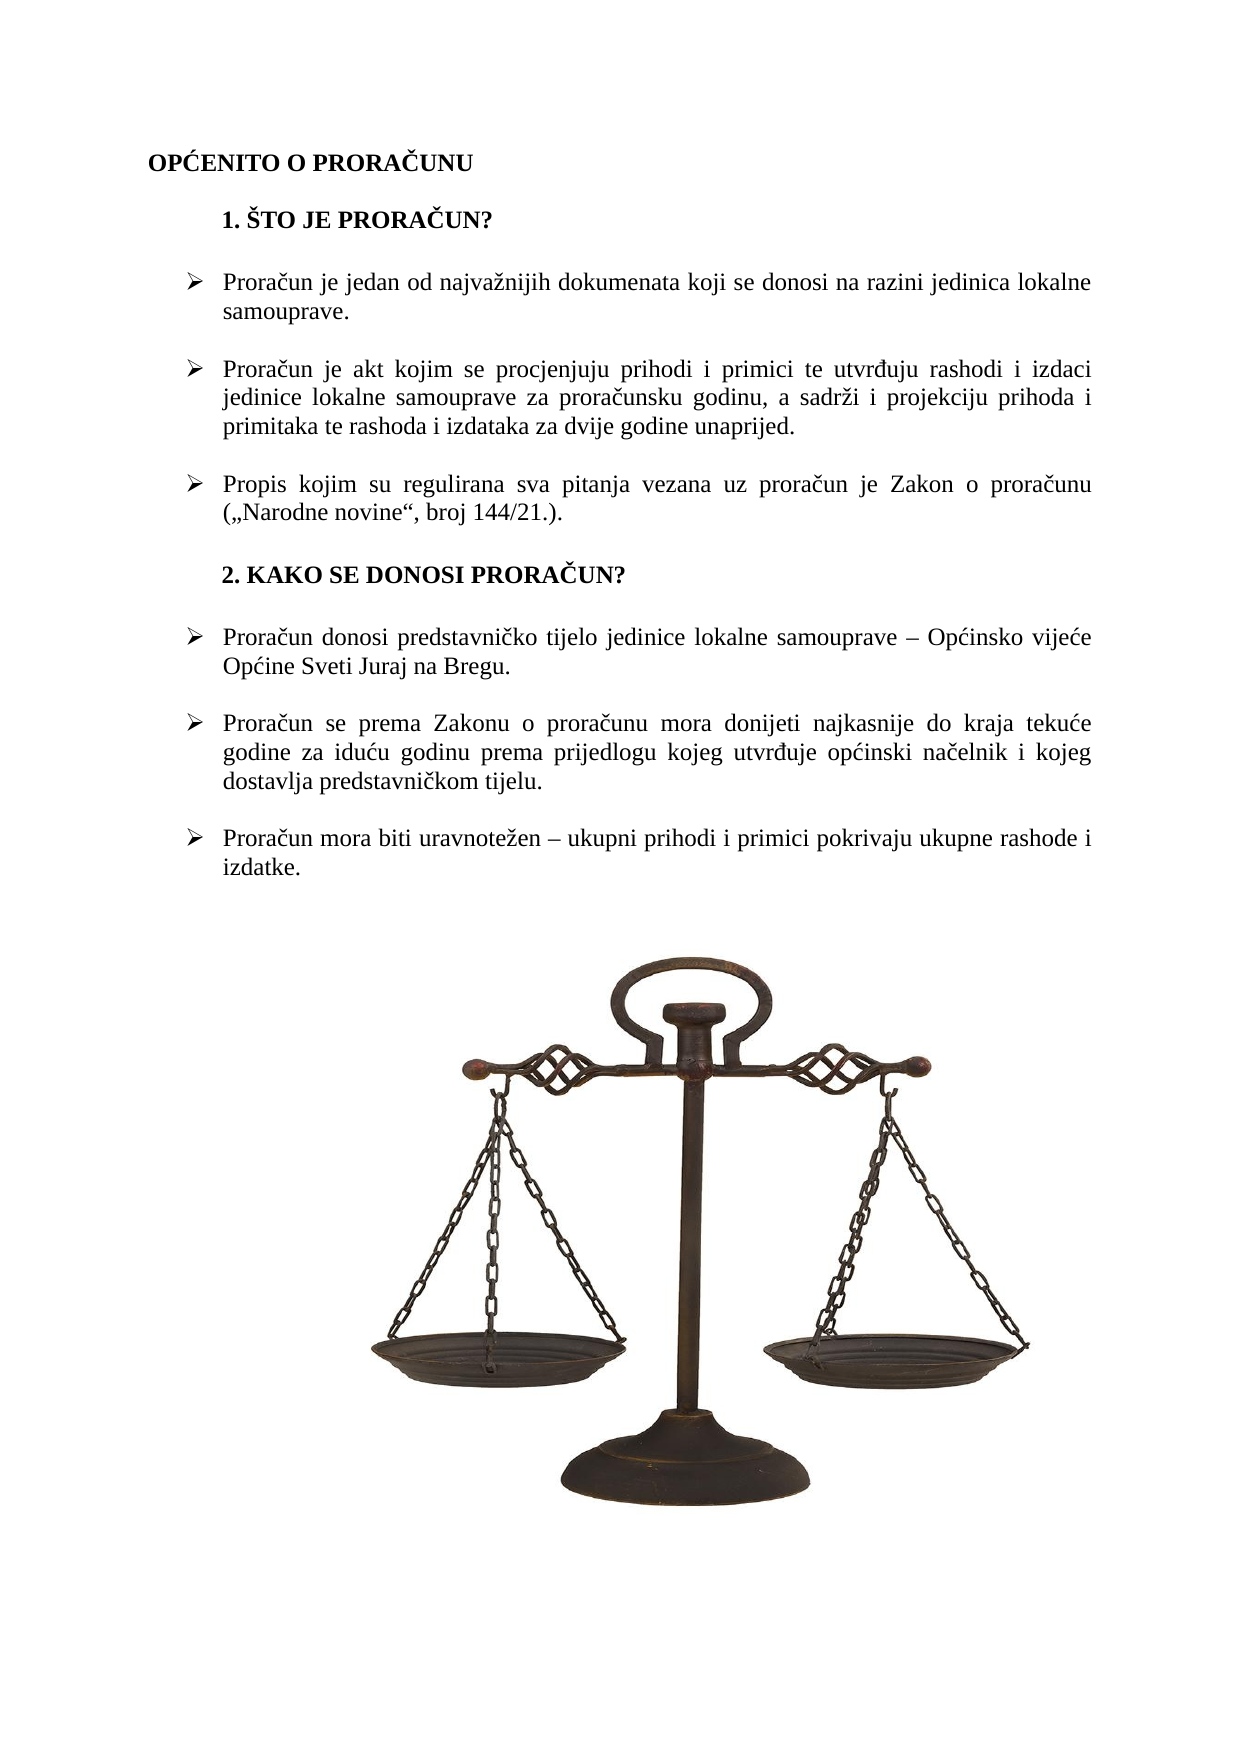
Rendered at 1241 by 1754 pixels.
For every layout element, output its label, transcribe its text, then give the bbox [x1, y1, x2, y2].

list Proračun je jedan od najvažnijih dokumenata koji se donosi na razini jedinica lokalne samouprave. [185, 267, 1093, 325]
text 2. KAKO SE DONOSI PRORAČUN? [148, 560, 1093, 588]
text 1. ŠTO JE PRORAČUN? [148, 205, 1093, 234]
list Proračun se prema Zakonu o proračunu mora donijeti najkasnije do kraja tekuće godine za iduću godinu prema prijedlogu kojeg utvrđuje općinski načelnik i kojeg dostavlja predstavničkom tijelu. [185, 708, 1093, 794]
text OPĆENITO O PRORAČUNU [148, 148, 1093, 176]
picture [222, 938, 1167, 1522]
list Proračun je akt kojim se procjenjuju prihodi i primici te utvrđuju rashodi i izdaci jedinice lokalne samouprave za proračunsku godinu, a sadrži i projekciju prihoda i primitaka te rashoda i izdataka za dvije godine unaprijed. [185, 354, 1093, 440]
list Proračun donosi predstavničko tijelo jedinice lokalne samouprave – Općinsko vijeće Općine Sveti Juraj na Bregu. [185, 622, 1093, 679]
list Proračun mora biti uravnotežen – ukupni prihodi i primici pokrivaju ukupne rashode i izdatke. [185, 823, 1093, 881]
list Propis kojim su regulirana sva pitanja vezana uz proračun je Zakon o proračunu („Narodne novine“, broj 144/21.). [185, 469, 1093, 526]
